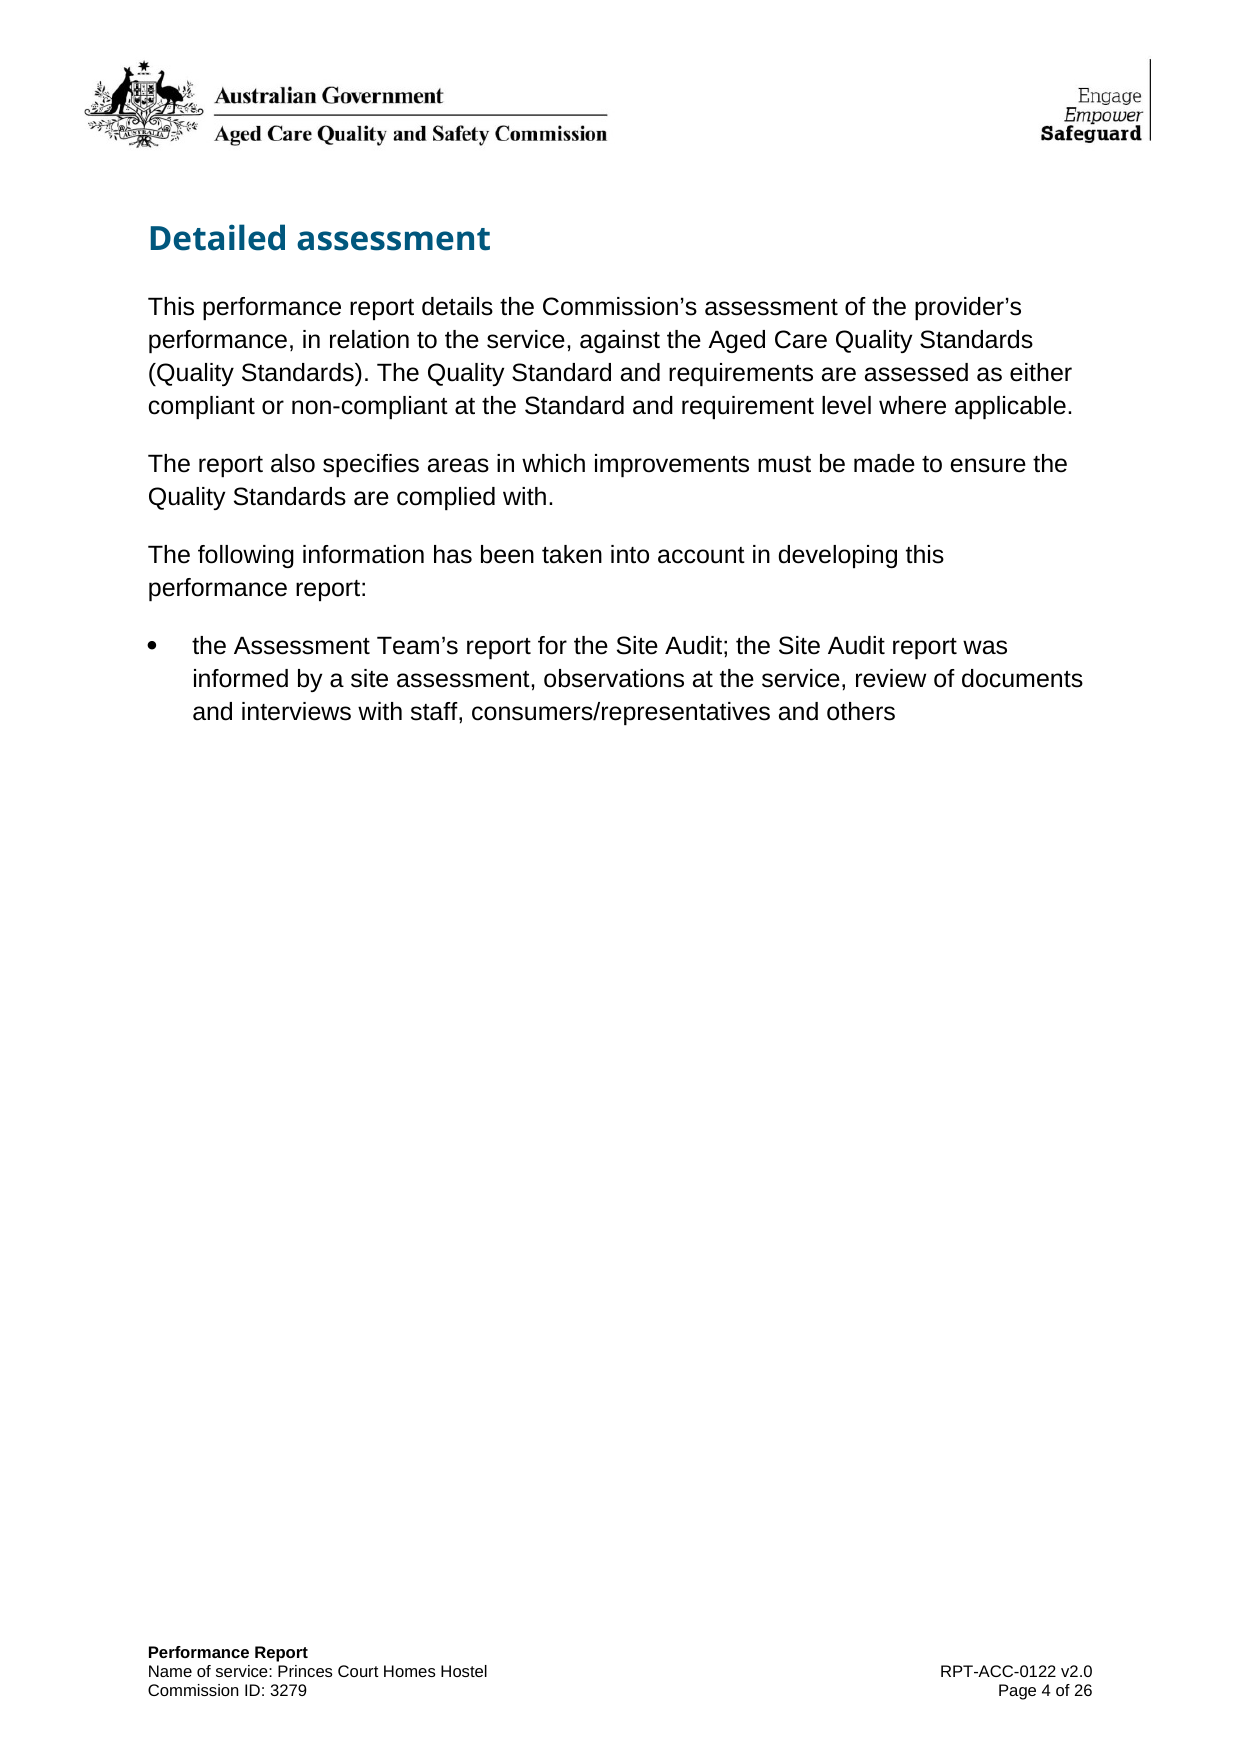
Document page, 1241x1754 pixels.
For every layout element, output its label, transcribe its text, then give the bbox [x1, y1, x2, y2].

list the Assessment Team’s report for the Site Audit; the Site Audit report was informed by a site assessment, observations at the service, review of documents and interviews with staff, consumers/representatives and others [148, 631, 1092, 726]
subtitle Detailed assessment [148, 215, 1092, 260]
text The following information has been taken into account in developing this performance report: [148, 540, 1092, 602]
picture [0, 0, 1239, 169]
text The report also specifies areas in which improvements must be made to ensure the Quality Standards are complied with. [148, 449, 1092, 511]
text This performance report details the Commission’s assessment of the provider’s performance, in relation to the service, against the Aged Care Quality Standards (Quality Standards). The Quality Standard and requirements are assessed as either compliant or non-compliant at the Standard and requirement level where applicable. [148, 292, 1092, 420]
